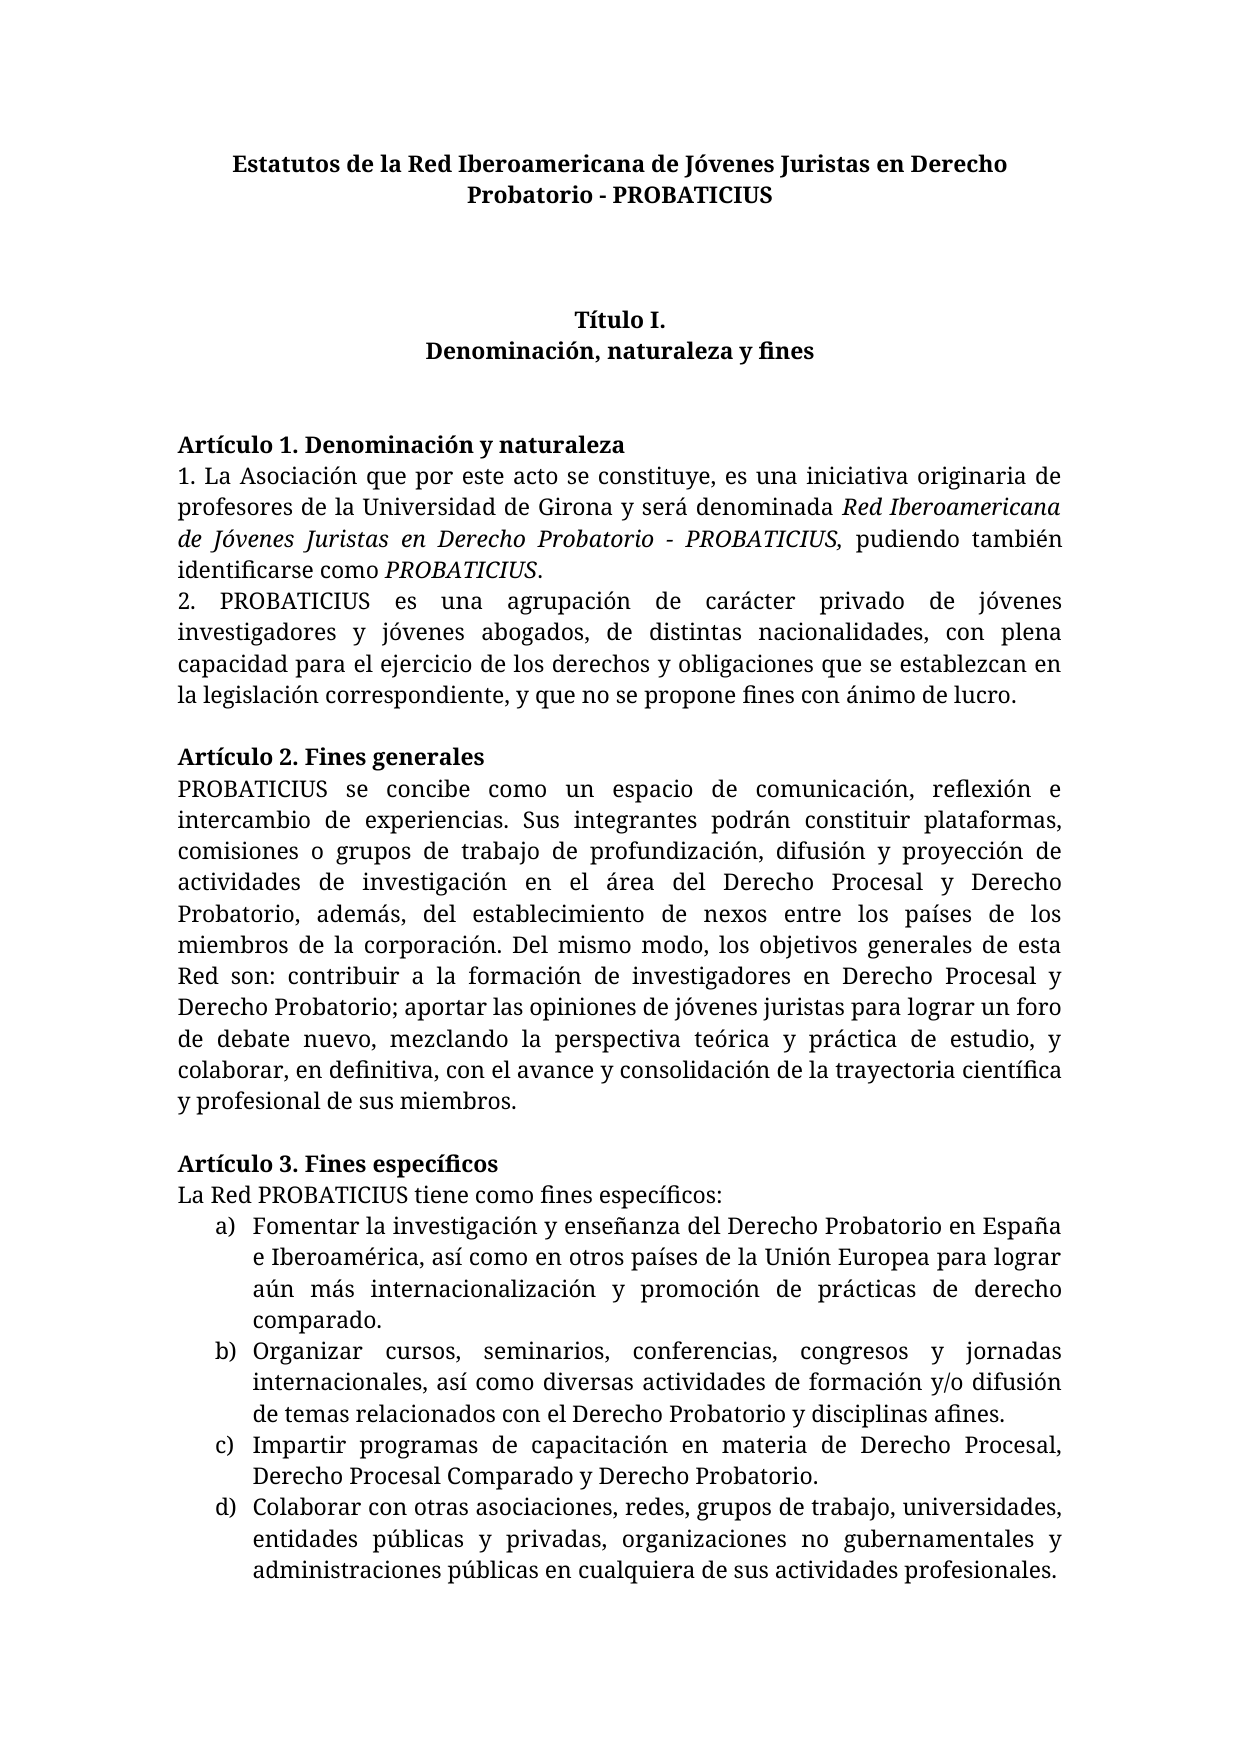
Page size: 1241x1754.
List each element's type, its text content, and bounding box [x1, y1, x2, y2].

text 1. La Asociación que por este acto se constituye, es una iniciativa originaria de profesores de la Universidad de Girona y será denominada Red Iberoamericana de Jóvenes Juristas en Derecho Probatorio - PROBATICIUS, pudiendo también identificarse como PROBATICIUS. [177, 460, 1063, 585]
text Estatutos de la Red Iberoamericana de Jóvenes Juristas en Derecho Probatorio - PROBATICIUS [177, 148, 1063, 210]
list Fomentar la investigación y enseñanza del Derecho Probatorio en España e Iberoamérica, así como en otros países de la Unión Europea para lograr aún más internacionalización y promoción de prácticas de derecho comparado. [215, 1210, 1063, 1335]
list Organizar cursos, seminarios, conferencias, congresos y jornadas internacionales, así como diversas actividades de formación y/o difusión de temas relacionados con el Derecho Probatorio y disciplinas afines. [215, 1335, 1063, 1429]
list Colaborar con otras asociaciones, redes, grupos de trabajo, universidades, entidades públicas y privadas, organizaciones no gubernamentales y administraciones públicas en cualquiera de sus actividades profesionales. [215, 1491, 1063, 1585]
text Artículo 3. Fines específicos [177, 1148, 1063, 1179]
text Título I. [177, 304, 1063, 335]
text PROBATICIUS se concibe como un espacio de comunicación, reflexión e intercambio de experiencias. Sus integrantes podrán constituir plataformas, comisiones o grupos de trabajo de profundización, difusión y proyección de actividades de investigación en el área del Derecho Procesal y Derecho Probatorio, además, del establecimiento de nexos entre los países de los miembros de la corporación. Del mismo modo, los objetivos generales de esta Red son: contribuir a la formación de investigadores en Derecho Procesal y Derecho Probatorio; aportar las opiniones de jóvenes juristas para lograr un foro de debate nuevo, mezclando la perspectiva teórica y práctica de estudio, y colaborar, en definitiva, con el avance y consolidación de la trayectoria científica y profesional de sus miembros. [177, 773, 1063, 1116]
list Impartir programas de capacitación en materia de Derecho Procesal, Derecho Procesal Comparado y Derecho Probatorio. [215, 1429, 1063, 1491]
text Artículo 1. Denominación y naturaleza [177, 429, 1063, 460]
text La Red PROBATICIUS tiene como fines específicos: [177, 1179, 1063, 1210]
text Denominación, naturaleza y fines [177, 335, 1063, 366]
text 2. PROBATICIUS es una agrupación de carácter privado de jóvenes investigadores y jóvenes abogados, de distintas nacionalidades, con plena capacidad para el ejercicio de los derechos y obligaciones que se establezcan en la legislación correspondiente, y que no se propone fines con ánimo de lucro. [177, 585, 1063, 710]
text Artículo 2. Fines generales [177, 741, 1063, 773]
